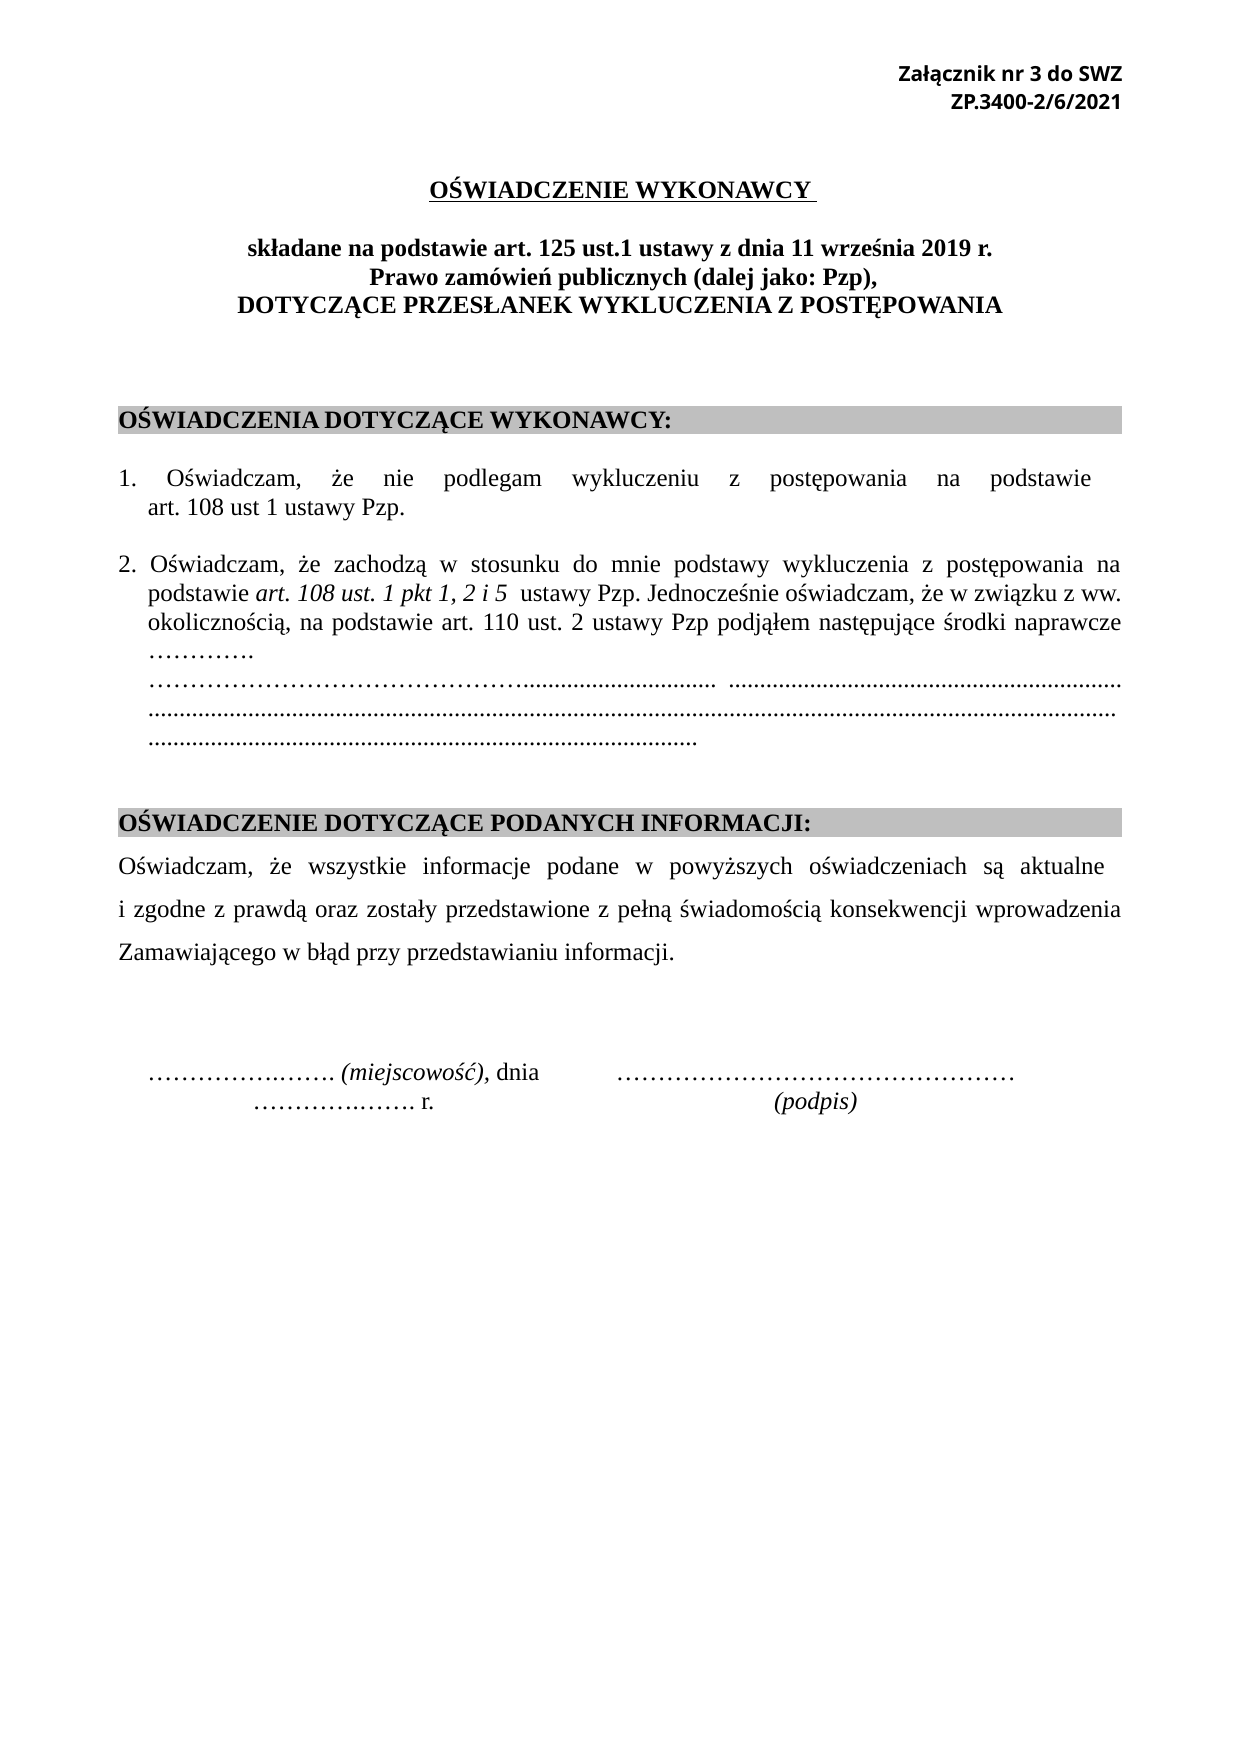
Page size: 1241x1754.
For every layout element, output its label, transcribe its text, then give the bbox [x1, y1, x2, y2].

text OŚWIADCZENIA DOTYCZĄCE WYKONAWCY: [118, 406, 1122, 434]
text DOTYCZĄCE PRZESŁANEK WYKLUCZENIA Z POSTĘPOWANIA [118, 291, 1122, 319]
text OŚWIADCZENIE WYKONAWCY [118, 176, 1122, 204]
table_header …………….……. (miejscowość), dnia ………….……. r. [107, 1057, 579, 1114]
text Prawo zamówień publicznych (dalej jako: Pzp), [118, 262, 1122, 291]
text składane na podstawie art. 125 ust.1 ustawy z dnia 11 września 2019 r. [118, 233, 1122, 262]
text 1. Oświadczam, że nie podlegam wykluczeniu z postępowania na podstawie art. 108 ust 1 ustawy Pzp. [118, 463, 1122, 521]
text 2. Oświadczam, że zachodzą w stosunku do mnie podstawy wykluczenia z postępowania na podstawie art. 108 ust. 1 pkt 1, 2 i 5 ustawy Pzp. Jednocześnie oświadczam, że w związku z ww. okolicznością, na podstawie art. 110 ust. 2 ustawy Pzp podjąłem następujące środki naprawcze ………….………………………………………............................... .................................................................................................................................................................................................................................................................................................................. [118, 549, 1122, 751]
table_header ………………………………………… (podpis) [579, 1057, 1052, 1114]
text Oświadczam, że wszystkie informacje podane w powyższych oświadczeniach są aktualne i zgodne z prawdą oraz zostały przedstawione z pełną świadomością konsekwencji wprowadzenia Zamawiającego w błąd przy przedstawianiu informacji. [118, 851, 1122, 966]
text OŚWIADCZENIE DOTYCZĄCE PODANYCH INFORMACJI: [118, 808, 1122, 837]
